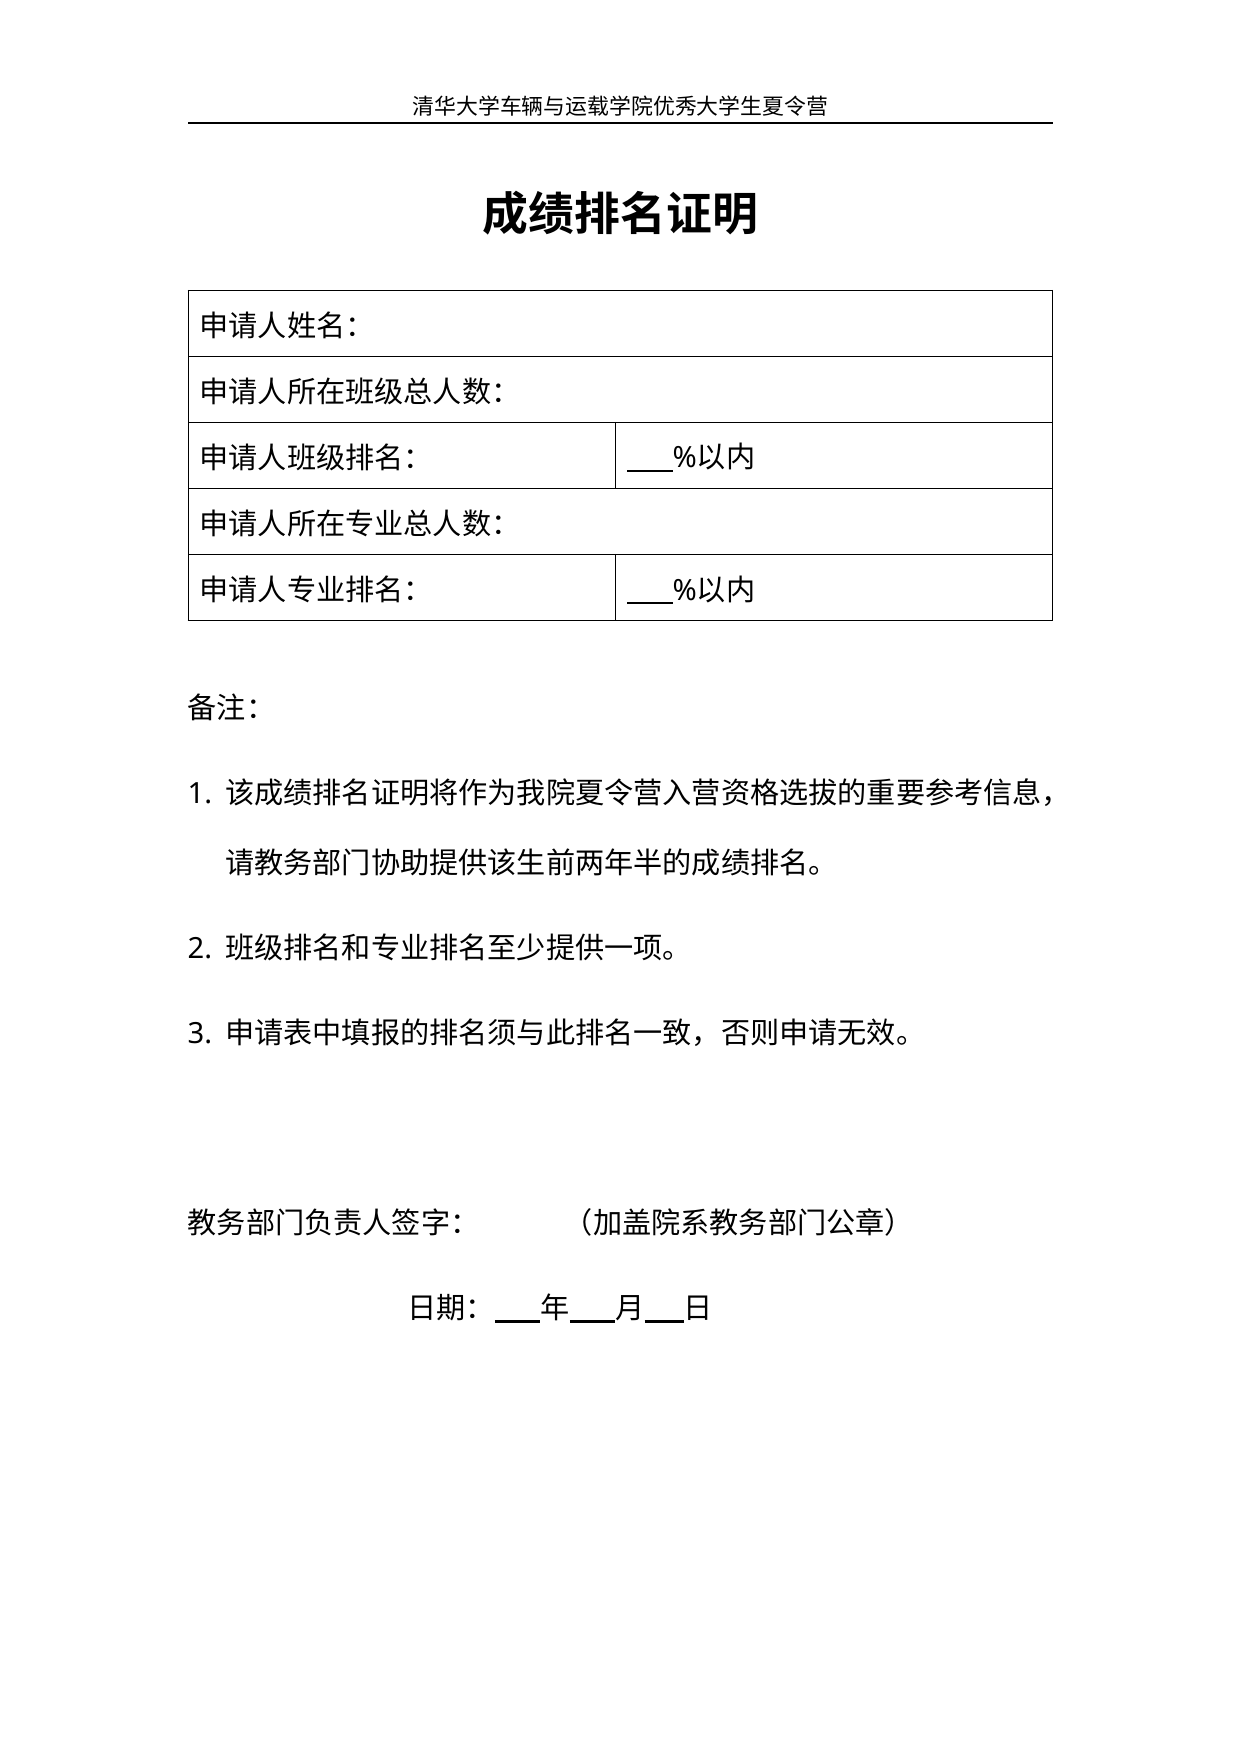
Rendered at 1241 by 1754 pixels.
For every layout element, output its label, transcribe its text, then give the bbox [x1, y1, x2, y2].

text 教务部门负责人签字： （加盖院系教务部门公章） [187, 1188, 1053, 1253]
table_cell %以内 [616, 423, 1052, 488]
table_cell 申请人班级排名： [189, 423, 615, 488]
table_cell 申请人所在班级总人数： [189, 357, 1052, 422]
list 申请表中填报的排名须与此排名一致，否则申请无效。 [187, 998, 1053, 1063]
list 日期： 年 月 日 [225, 1273, 1053, 1338]
text 备注： [187, 673, 1053, 738]
table_cell 申请人专业排名： [189, 555, 615, 620]
list 班级排名和专业排名至少提供一项。 [187, 913, 1053, 978]
text 成绩排名证明 [187, 162, 1053, 259]
table_header 申请人姓名： [189, 291, 1052, 356]
table_cell 申请人所在专业总人数： [189, 489, 1052, 554]
table_cell %以内 [616, 555, 1052, 620]
list 该成绩排名证明将作为我院夏令营入营资格选拔的重要参考信息，请教务部门协助提供该生前两年半的成绩排名。 [187, 758, 1053, 893]
